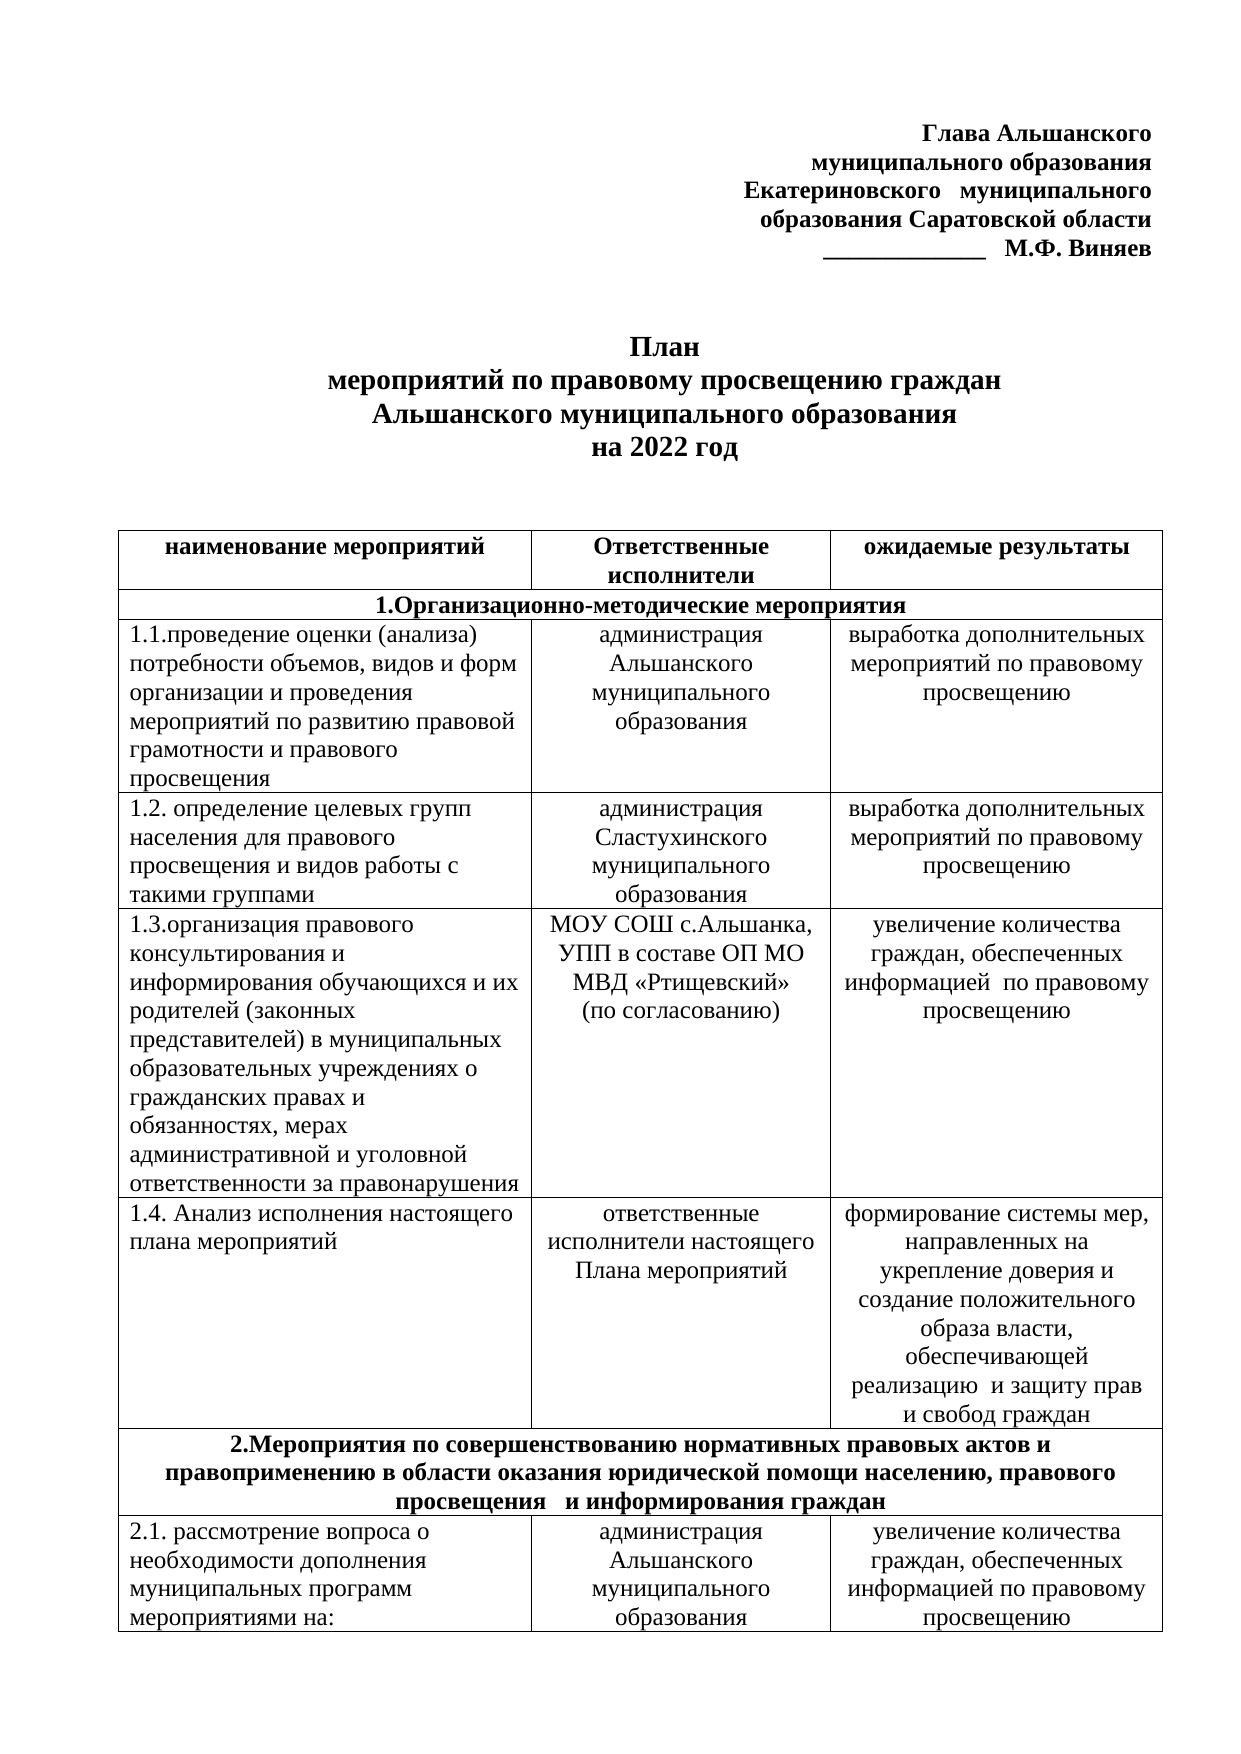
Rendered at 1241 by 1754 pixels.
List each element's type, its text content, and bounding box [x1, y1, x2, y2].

table_cell 1.3.организация правового консультирования и информирования обучающихся и их родителей (законных представителей) в муниципальных образовательных учреждениях о гражданских правах и обязанностях, мерах административной и уголовной ответственности за правонарушения [119, 909, 531, 1197]
table_cell увеличение количества граждан, обеспеченных информацией по правовому просвещению [831, 909, 1162, 1197]
table_header ожидаемые результаты [831, 531, 1162, 589]
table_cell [532, 1516, 830, 1631]
text мероприятий по правовому просвещению граждан Альшанского муниципального образования на 2022 год [177, 362, 1152, 463]
table_cell выработка дополнительных мероприятий по правовому просвещению [831, 620, 1162, 792]
table_header наименование мероприятий [119, 531, 531, 589]
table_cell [831, 1516, 1162, 1631]
table_cell 2.1. рассмотрение вопроса о необходимости дополнения муниципальных программ мероприятиями на: [119, 1516, 531, 1631]
text муниципального образования Екатериновского муниципального образования Саратовской области [177, 147, 1152, 233]
text План [177, 329, 1152, 362]
text Глава Альшанского [177, 118, 1152, 147]
table_cell выработка дополнительных мероприятий по правовому просвещению [831, 793, 1162, 908]
table_cell администрация Сластухинского муниципального образования [532, 793, 830, 908]
text _____________ М.Ф. Виняев [177, 233, 1152, 262]
table_cell 1.2. определение целевых групп населения для правового просвещения и видов работы с такими группами [119, 793, 531, 908]
table_cell 1.Организационно-методические мероприятия [119, 590, 1162, 618]
table_cell 1.4. Анализ исполнения настоящего плана мероприятий [119, 1198, 531, 1428]
table_cell 1.1.проведение оценки (анализа) потребности объемов, видов и форм организации и проведения мероприятий по развитию правовой грамотности и правового просвещения [119, 620, 531, 792]
table_cell 2.Мероприятия по совершенствованию нормативных правовых актов и правоприменению в области оказания юридической помощи населению, правового просвещения и информирования граждан [119, 1429, 1162, 1515]
table_header Ответственные исполнители [532, 531, 830, 589]
table_cell администрация Альшанского муниципального образования [532, 620, 830, 792]
table_cell формирование системы мер, направленных на укрепление доверия и создание положительного образа власти, обеспечивающей реализацию и защиту прав и свобод граждан [831, 1198, 1162, 1428]
table_cell МОУ СОШ с.Альшанка, УПП в составе ОП МО МВД «Ртищевский» (по согласованию) [532, 909, 830, 1197]
table_cell ответственные исполнители настоящего Плана мероприятий [532, 1198, 830, 1428]
